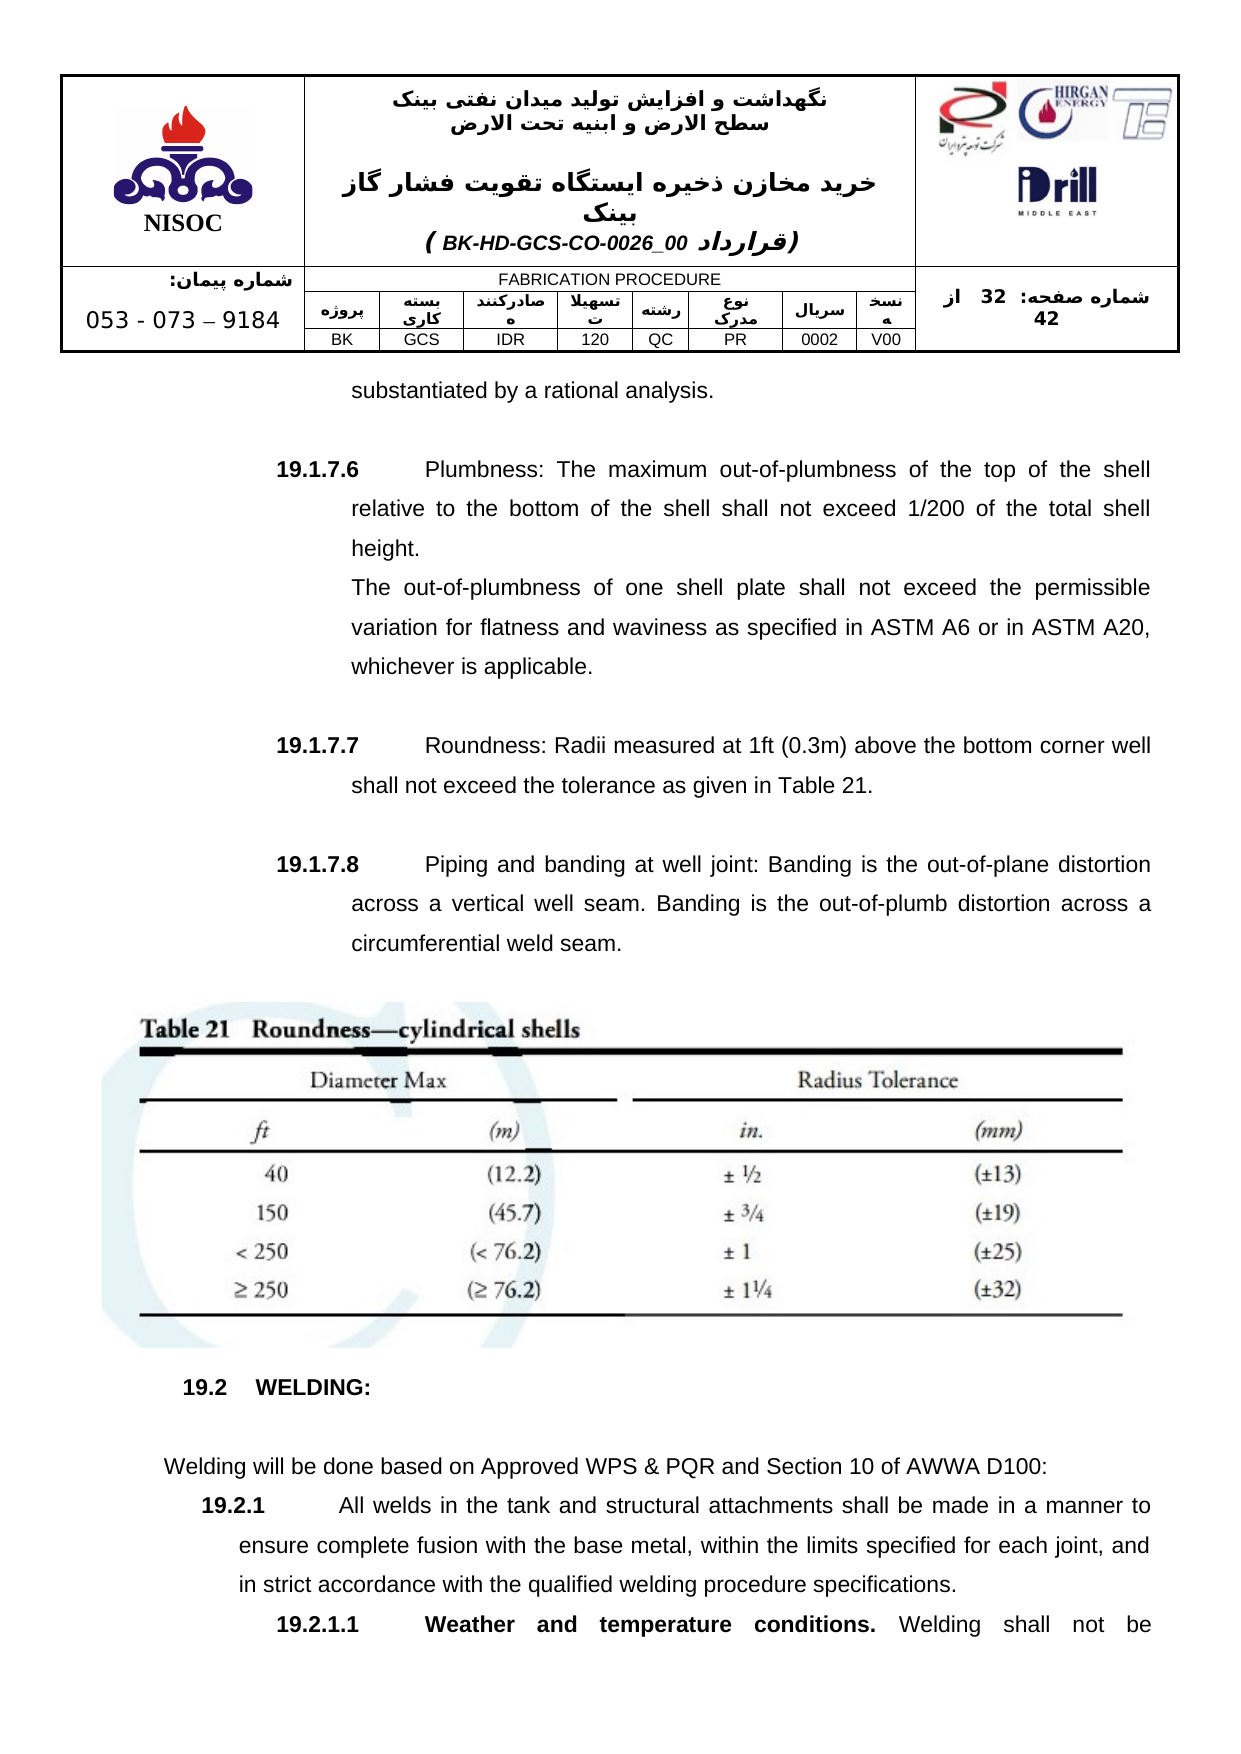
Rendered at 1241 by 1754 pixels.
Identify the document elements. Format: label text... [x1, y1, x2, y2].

picture [113, 106, 253, 208]
picture [101, 1002, 1165, 1348]
list All welds in the tank and structural attachments shall be made in a manner to ensure complete fusion with the base metal, within the limits specified for each joint, and in strict accordance with the qualified welding procedure specifications. [201, 1492, 1152, 1598]
list Piping and banding at well joint: Banding is the out-of-plane distortion across a vertical well seam. Banding is the out-of-plumb distortion across a circumferential weld seam. [276, 851, 1152, 956]
list Roundness: Radii measured at 1ft (0.3m) above the bottom corner well shall not exceed the tolerance as given in Table 21. [276, 732, 1152, 798]
picture [926, 77, 1174, 218]
text Welding will be done based on Approved WPS & PQR and Section 10 of AWWA D100: [164, 1453, 1152, 1479]
list Plumbness: The maximum out-of-plumbness of the top of the shell relative to the bottom of the shell shall not exceed 1/200 of the total shell height. [276, 456, 1152, 561]
list WELDING: [182, 1348, 1152, 1400]
text The out-of-plumbness of one shell plate shall not exceed the permissible variation for flatness and waviness as specified in ASTM A6 or in ASTM A20, whichever is applicable. [351, 574, 1152, 680]
